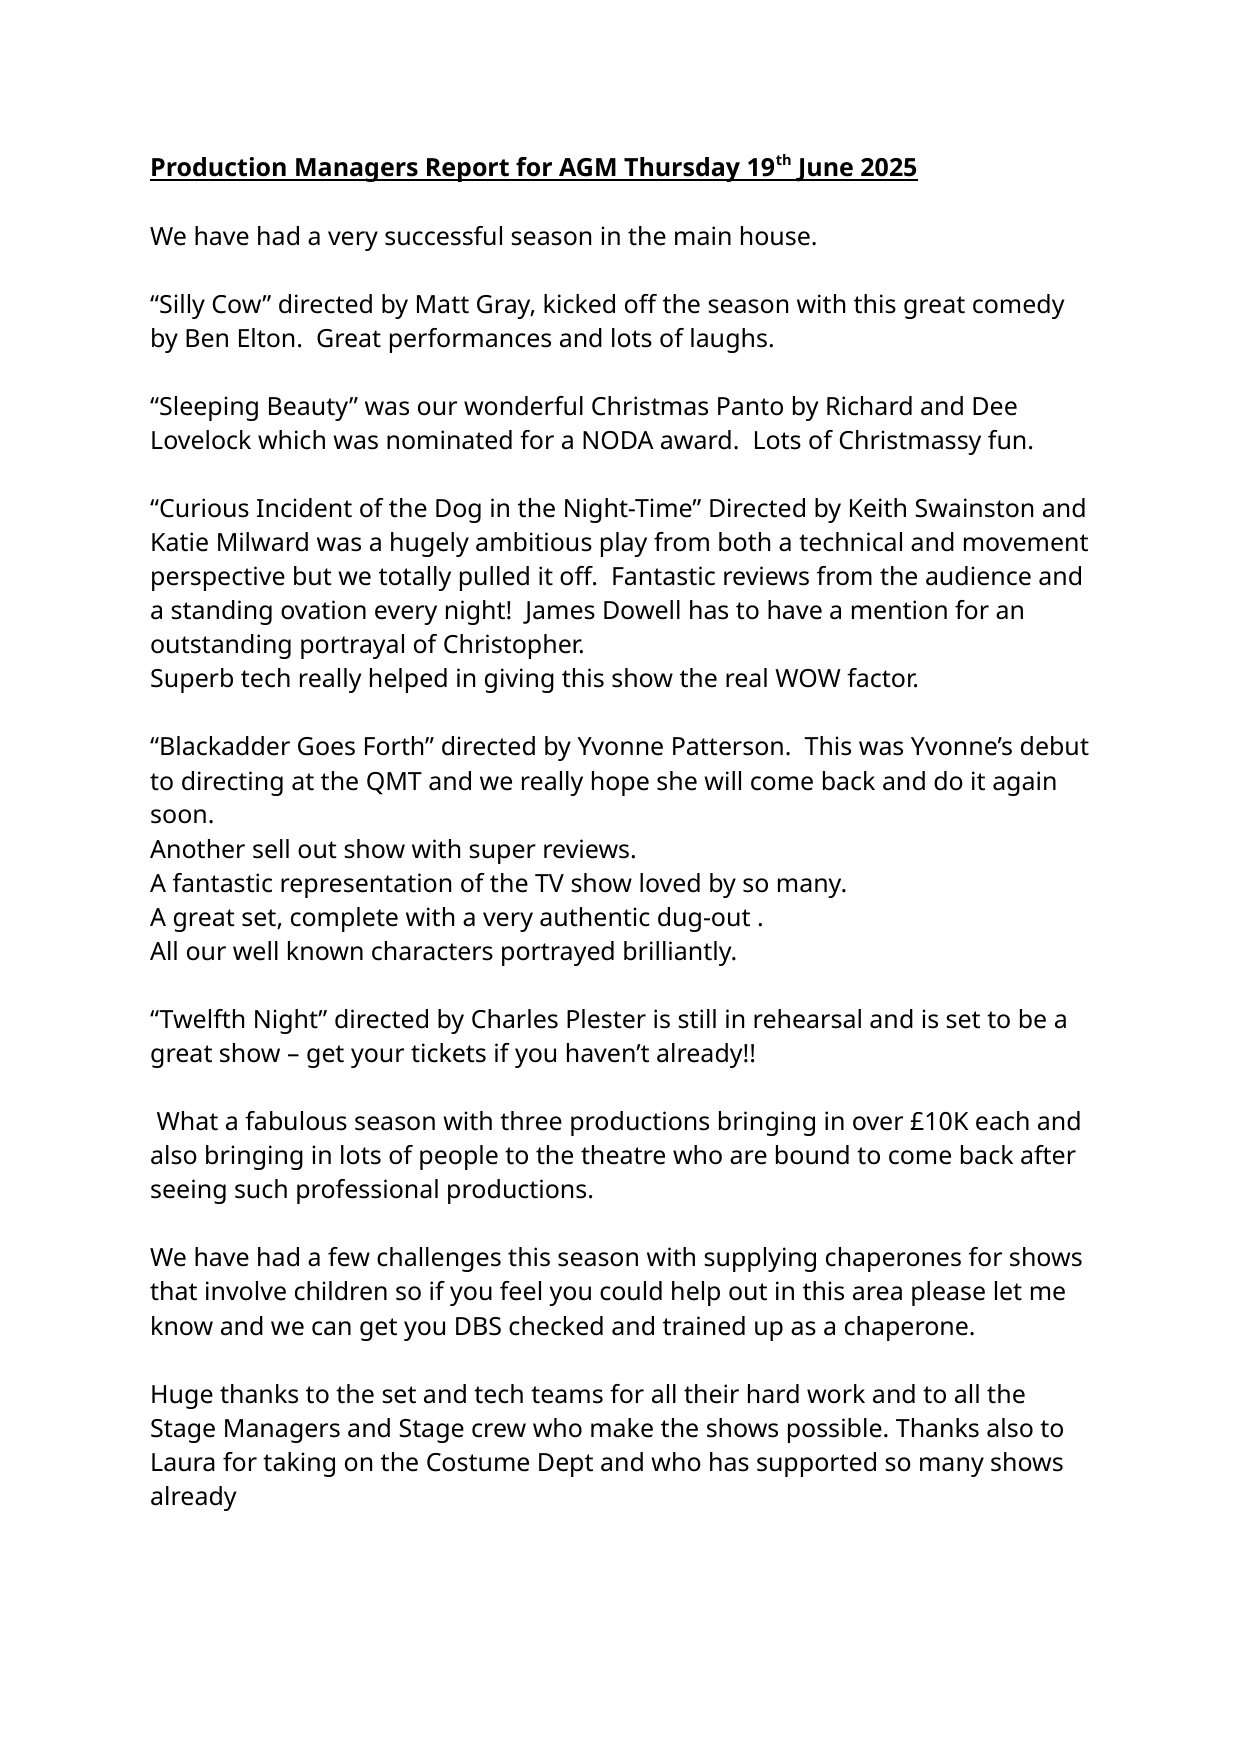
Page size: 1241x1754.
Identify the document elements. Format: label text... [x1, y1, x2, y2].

text “Curious Incident of the Dog in the Night-Time” Directed by Keith Swainston and Katie Milward was a hugely ambitious play from both a technical and movement perspective but we totally pulled it off. Fantastic reviews from the audience and a standing ovation every night! James Dowell has to have a mention for an outstanding portrayal of Christopher. [150, 491, 1090, 661]
text “Blackadder Goes Forth” directed by Yvonne Patterson. This was Yvonne’s debut to directing at the QMT and we really hope she will come back and do it again soon. [150, 729, 1090, 831]
text A fantastic representation of the TV show loved by so many. [150, 865, 1090, 899]
text We have had a few challenges this season with supplying chaperones for shows that involve children so if you feel you could help out in this area please let me know and we can get you DBS checked and trained up as a chaperone. [150, 1240, 1090, 1342]
text “Twelfth Night” directed by Charles Plester is still in rehearsal and is set to be a great show – get your tickets if you haven’t already!! [150, 1002, 1090, 1070]
text Huge thanks to the set and tech teams for all their hard work and to all the Stage Managers and Stage crew who make the shows possible. Thanks also to Laura for taking on the Costume Dept and who has supported so many shows already [150, 1376, 1090, 1512]
text Superb tech really helped in giving this show the real WOW factor. [150, 661, 1090, 695]
text We have had a very successful season in the main house. [150, 218, 1090, 252]
text What a fabulous season with three productions bringing in over £10K each and also bringing in lots of people to the theatre who are bound to come back after seeing such professional productions. [150, 1104, 1090, 1206]
text “Sleeping Beauty” was our wonderful Christmas Panto by Richard and Dee Lovelock which was nominated for a NODA award. Lots of Christmassy fun. [150, 388, 1090, 457]
text Production Managers Report for AGM Thursday 19th June 2025 [150, 150, 1090, 184]
text “Silly Cow” directed by Matt Gray, kicked off the season with this great comedy by Ben Elton. Great performances and lots of laughs. [150, 286, 1090, 354]
text A great set, complete with a very authentic dug-out . [150, 899, 1090, 933]
text Another sell out show with super reviews. [150, 831, 1090, 865]
text All our well known characters portrayed brilliantly. [150, 933, 1090, 967]
